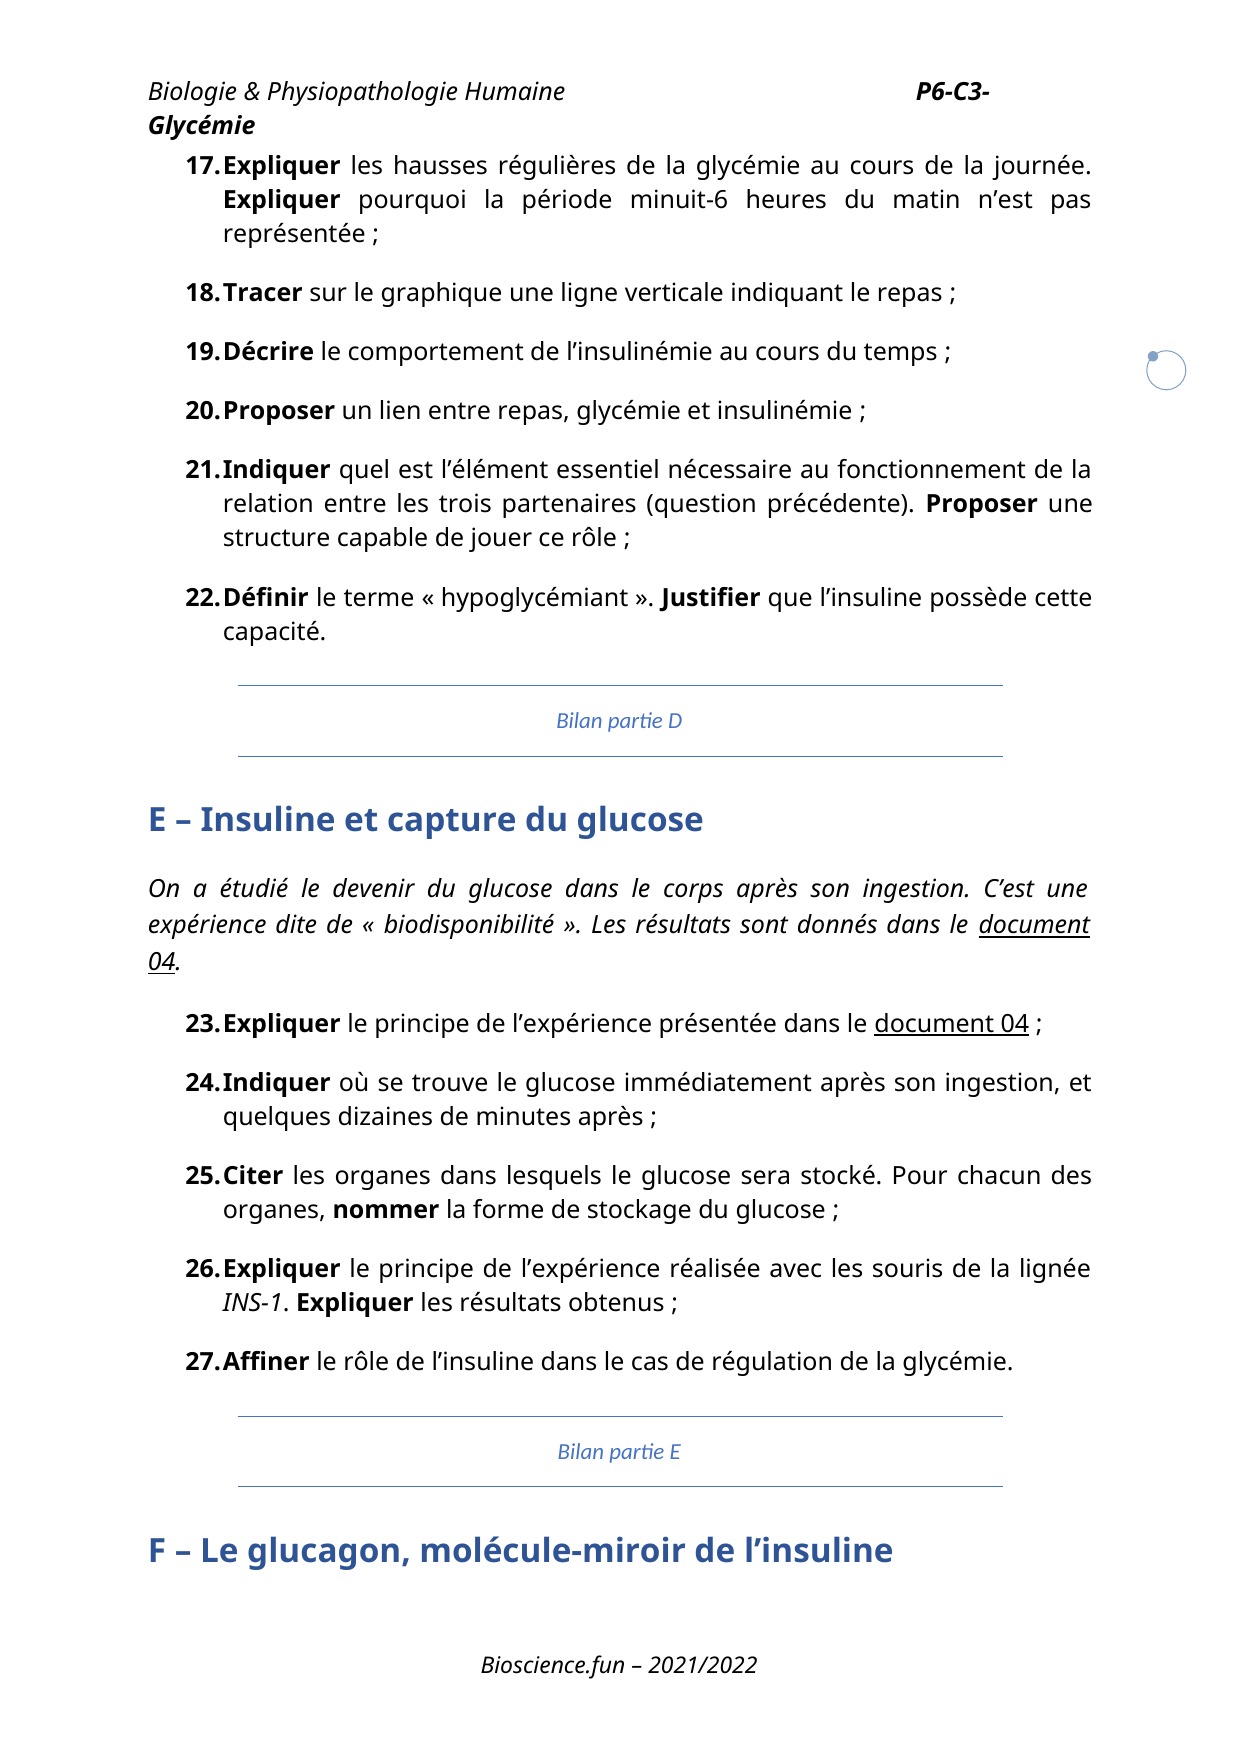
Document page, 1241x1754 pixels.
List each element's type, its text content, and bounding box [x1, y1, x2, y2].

list Tracer sur le graphique une ligne verticale indiquant le repas ; [185, 275, 1093, 309]
list Expliquer le principe de l’expérience présentée dans le document 04 ; [185, 1006, 1093, 1039]
list Citer les organes dans lesquels le glucose sera stocké. Pour chacun des organes, nommer la forme de stockage du glucose ; [185, 1158, 1093, 1226]
text Bilan partie D [238, 686, 1003, 756]
list Affiner le rôle de l’insuline dans le cas de régulation de la glycémie. [185, 1344, 1093, 1378]
list Indiquer où se trouve le glucose immédiatement après son ingestion, et quelques dizaines de minutes après ; [185, 1064, 1093, 1133]
list Définir le terme « hypoglycémiant ». Justifier que l’insuline possède cette capacité. [185, 579, 1093, 647]
list Expliquer les hausses régulières de la glycémie au cours de la journée. Expliquer pourquoi la période minuit-6 heures du matin n’est pas représentée ; [185, 148, 1093, 250]
list Décrire le comportement de l’insulinémie au cours du temps ; [185, 334, 1093, 368]
list Indiquer quel est l’élément essentiel nécessaire au fonctionnement de la relation entre les trois partenaires (question précédente). Proposer une structure capable de jouer ce rôle ; [185, 452, 1093, 554]
list Expliquer le principe de l’expérience réalisée avec les souris de la lignée INS-1. Expliquer les résultats obtenus ; [185, 1251, 1093, 1319]
text On a étudié le devenir du glucose dans le corps après son ingestion. C’est une expérience dite de « biodisponibilité ». Les résultats sont donnés dans le document 04. [148, 870, 1093, 978]
subtitle F – Le glucagon, molécule-miroir de l’insuline [148, 1527, 1093, 1572]
subtitle E – Insuline et capture du glucose [148, 796, 1093, 842]
text Bilan partie E [238, 1417, 1003, 1486]
list Proposer un lien entre repas, glycémie et insulinémie ; [185, 393, 1093, 427]
